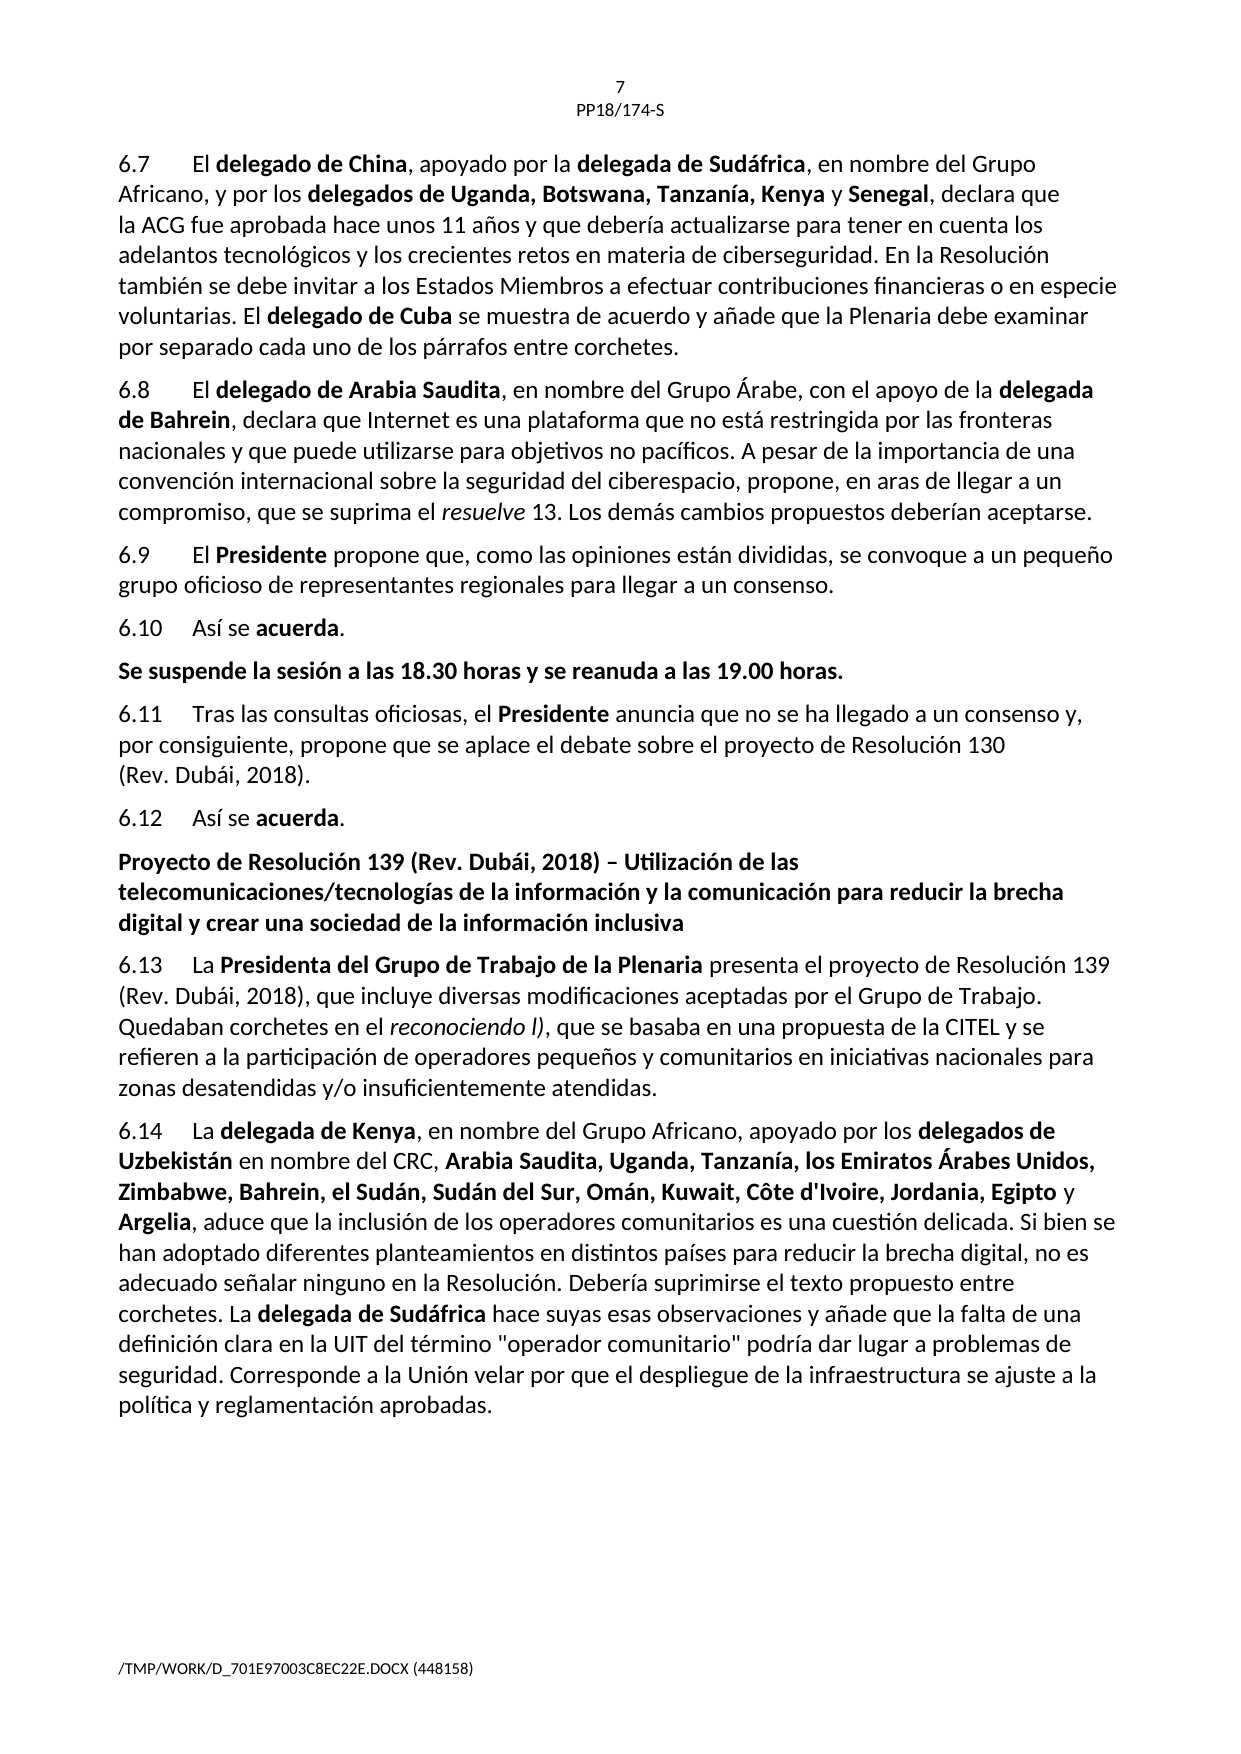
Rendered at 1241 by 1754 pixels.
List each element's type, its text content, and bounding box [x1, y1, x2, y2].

text Proyecto de Resolución 139 (Rev. Dubái, 2018) – Utilización de las telecomunicaciones/tecnologías de la información y la comunicación para reducir la brecha digital y crear una sociedad de la información inclusiva [118, 846, 1122, 937]
text 6.11 Tras las consultas oficiosas, el Presidente anuncia que no se ha llegado a un consenso y, por consiguiente, propone que se aplace el debate sobre el proyecto de Resolución 130 (Rev. Dubái, 2018). [118, 698, 1122, 790]
text 6.7 El delegado de China, apoyado por la delegada de Sudáfrica, en nombre del Grupo Africano, y por los delegados de Uganda, Botswana, Tanzanía, Kenya y Senegal, declara que la ACG fue aprobada hace unos 11 años y que debería actualizarse para tener en cuenta los adelantos tecnológicos y los crecientes retos en materia de ciberseguridad. En la Resolución también se debe invitar a los Estados Miembros a efectuar contribuciones financieras o en especie voluntarias. El delegado de Cuba se muestra de acuerdo y añade que la Plenaria debe examinar por separado cada uno de los párrafos entre corchetes. [118, 148, 1122, 361]
text Se suspende la sesión a las 18.30 horas y se reanuda a las 19.00 horas. [118, 656, 1122, 686]
text 6.9 El Presidente propone que, como las opiniones están divididas, se convoque a un pequeño grupo oficioso de representantes regionales para llegar a un consenso. [118, 539, 1122, 600]
text 6.13 La Presidenta del Grupo de Trabajo de la Plenaria presenta el proyecto de Resolución 139 (Rev. Dubái, 2018), que incluye diversas modificaciones aceptadas por el Grupo de Trabajo. Quedaban corchetes en el reconociendo l), que se basaba en una propuesta de la CITEL y se refieren a la participación de operadores pequeños y comunitarios en iniciativas nacionales para zonas desatendidas y/o insuficientemente atendidas. [118, 950, 1122, 1102]
text 6.14 La delegada de Kenya, en nombre del Grupo Africano, apoyado por los delegados de Uzbekistán en nombre del CRC, Arabia Saudita, Uganda, Tanzanía, los Emiratos Árabes Unidos, Zimbabwe, Bahrein, el Sudán, Sudán del Sur, Omán, Kuwait, Côte d'Ivoire, Jordania, Egipto y Argelia, aduce que la inclusión de los operadores comunitarios es una cuestión delicada. Si bien se han adoptado diferentes planteamientos en distintos países para reducir la brecha digital, no es adecuado señalar ninguno en la Resolución. Debería suprimirse el texto propuesto entre corchetes. La delegada de Sudáfrica hace suyas esas observaciones y añade que la falta de una definición clara en la UIT del término "operador comunitario" podría dar lugar a problemas de seguridad. Corresponde a la Unión velar por que el despliegue de la infraestructura se ajuste a la política y reglamentación aprobadas. [118, 1115, 1122, 1420]
text 6.12 Así se acuerda. [118, 803, 1122, 833]
text 6.8 El delegado de Arabia Saudita, en nombre del Grupo Árabe, con el apoyo de la delegada de Bahrein, declara que Internet es una plataforma que no está restringida por las fronteras nacionales y que puede utilizarse para objetivos no pacíficos. A pesar de la importancia de una convención internacional sobre la seguridad del ciberespacio, propone, en aras de llegar a un compromiso, que se suprima el resuelve 13. Los demás cambios propuestos deberían aceptarse. [118, 374, 1122, 526]
text 6.10 Así se acuerda. [118, 612, 1122, 643]
